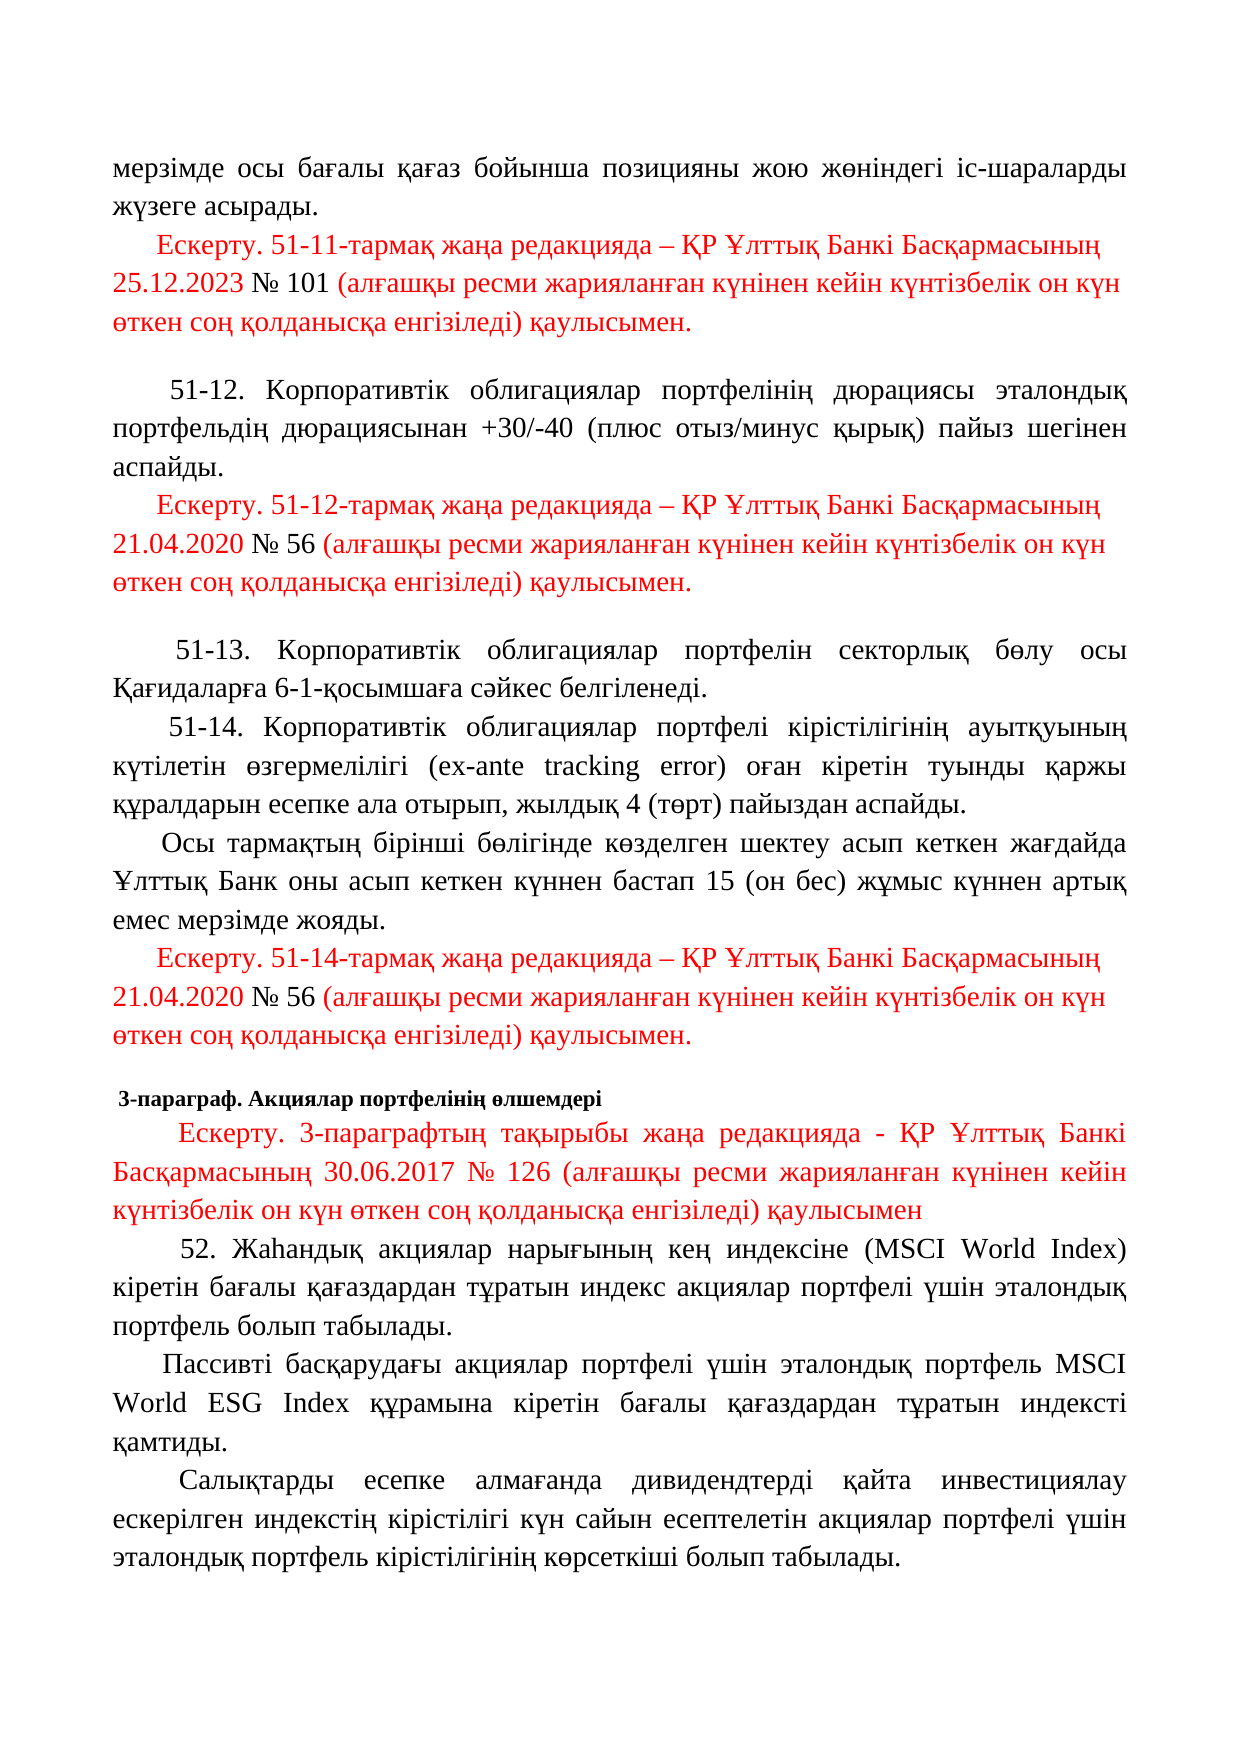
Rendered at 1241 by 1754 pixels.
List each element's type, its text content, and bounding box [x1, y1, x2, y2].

text Осы тармақтың бірінші бөлігінде көзделген шектеу асып кеткен жағдайда Ұлттық Банк оны асып кеткен күннен бастап 15 (он бес) жұмыс күннен артық емес мерзімде жояды. [112, 825, 1128, 935]
text Ескерту. 51-12-тармақ жаңа редакцияда – ҚР Ұлттық Банкі Басқармасының 21.04.2020 № 56 (алғашқы ресми жарияланған күнінен кейін күнтізбелік он күн өткен соң қолданысқа енгізіледі) қаулысымен. [112, 487, 1128, 628]
text 51-12. Корпоративтік облигациялар портфелінің дюрациясы эталондық портфельдің дюрациясынан +30/-40 (плюс отыз/минус қырық) пайыз шегінен аспайды. [112, 372, 1128, 482]
text Пассивті басқарудағы акциялар портфелі үшін эталондық портфель MSCI World ESG Index құрамына кіретін бағалы қағаздардан тұратын индексті қамтиды. [112, 1347, 1128, 1457]
text Салықтарды есепке алмағанда дивидендтерді қайта инвестициялау ескерілген индекстің кірістілігі күн сайын есептелетін акциялар портфелі үшін эталондық портфель кірістілігінің көрсеткіші болып табылады. [112, 1462, 1128, 1573]
text 51-14. Корпоративтік облигациялар портфелі кірістілігінің ауытқуының күтілетін өзгермелілігі (ex-ante tracking error) оған кіретін туынды қаржы құралдарын есепке ала отырып, жылдық 4 (төрт) пайыздан аспайды. [112, 709, 1128, 820]
text Ескерту. 3-параграфтың тақырыбы жаңа редакцияда - ҚР Ұлттық Банкі Басқармасының 30.06.2017 № 126 (алғашқы ресми жарияланған күнінен кейін күнтізбелік он күн өткен соң қолданысқа енгізіледі) қаулысымен [112, 1115, 1128, 1226]
text Ескерту. 51-11-тармақ жаңа редакцияда – ҚР Ұлттық Банкі Басқармасының 25.12.2023 № 101 (алғашқы ресми жарияланған күнінен кейін күнтізбелік он күн өткен соң қолданысқа енгізіледі) қаулысымен. [112, 227, 1128, 368]
text 3-параграф. Акциялар портфелінің өлшемдері [112, 1085, 1128, 1111]
text Ескерту. 51-14-тармақ жаңа редакцияда – ҚР Ұлттық Банкі Басқармасының 21.04.2020 № 56 (алғашқы ресми жарияланған күнінен кейін күнтізбелік он күн өткен соң қолданысқа енгізіледі) қаулысымен. [112, 940, 1128, 1081]
text 51-13. Корпоративтік облигациялар портфелін секторлық бөлу осы Қағидаларға 6-1-қосымшаға сәйкес белгіленеді. [112, 632, 1128, 704]
text 52. Жаһандық акциялар нарығының кең индексіне (MSCI World Index) кіретін бағалы қағаздардан тұратын индекс акциялар портфелі үшін эталондық портфель болып табылады. [112, 1231, 1128, 1342]
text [112, 150, 1128, 222]
